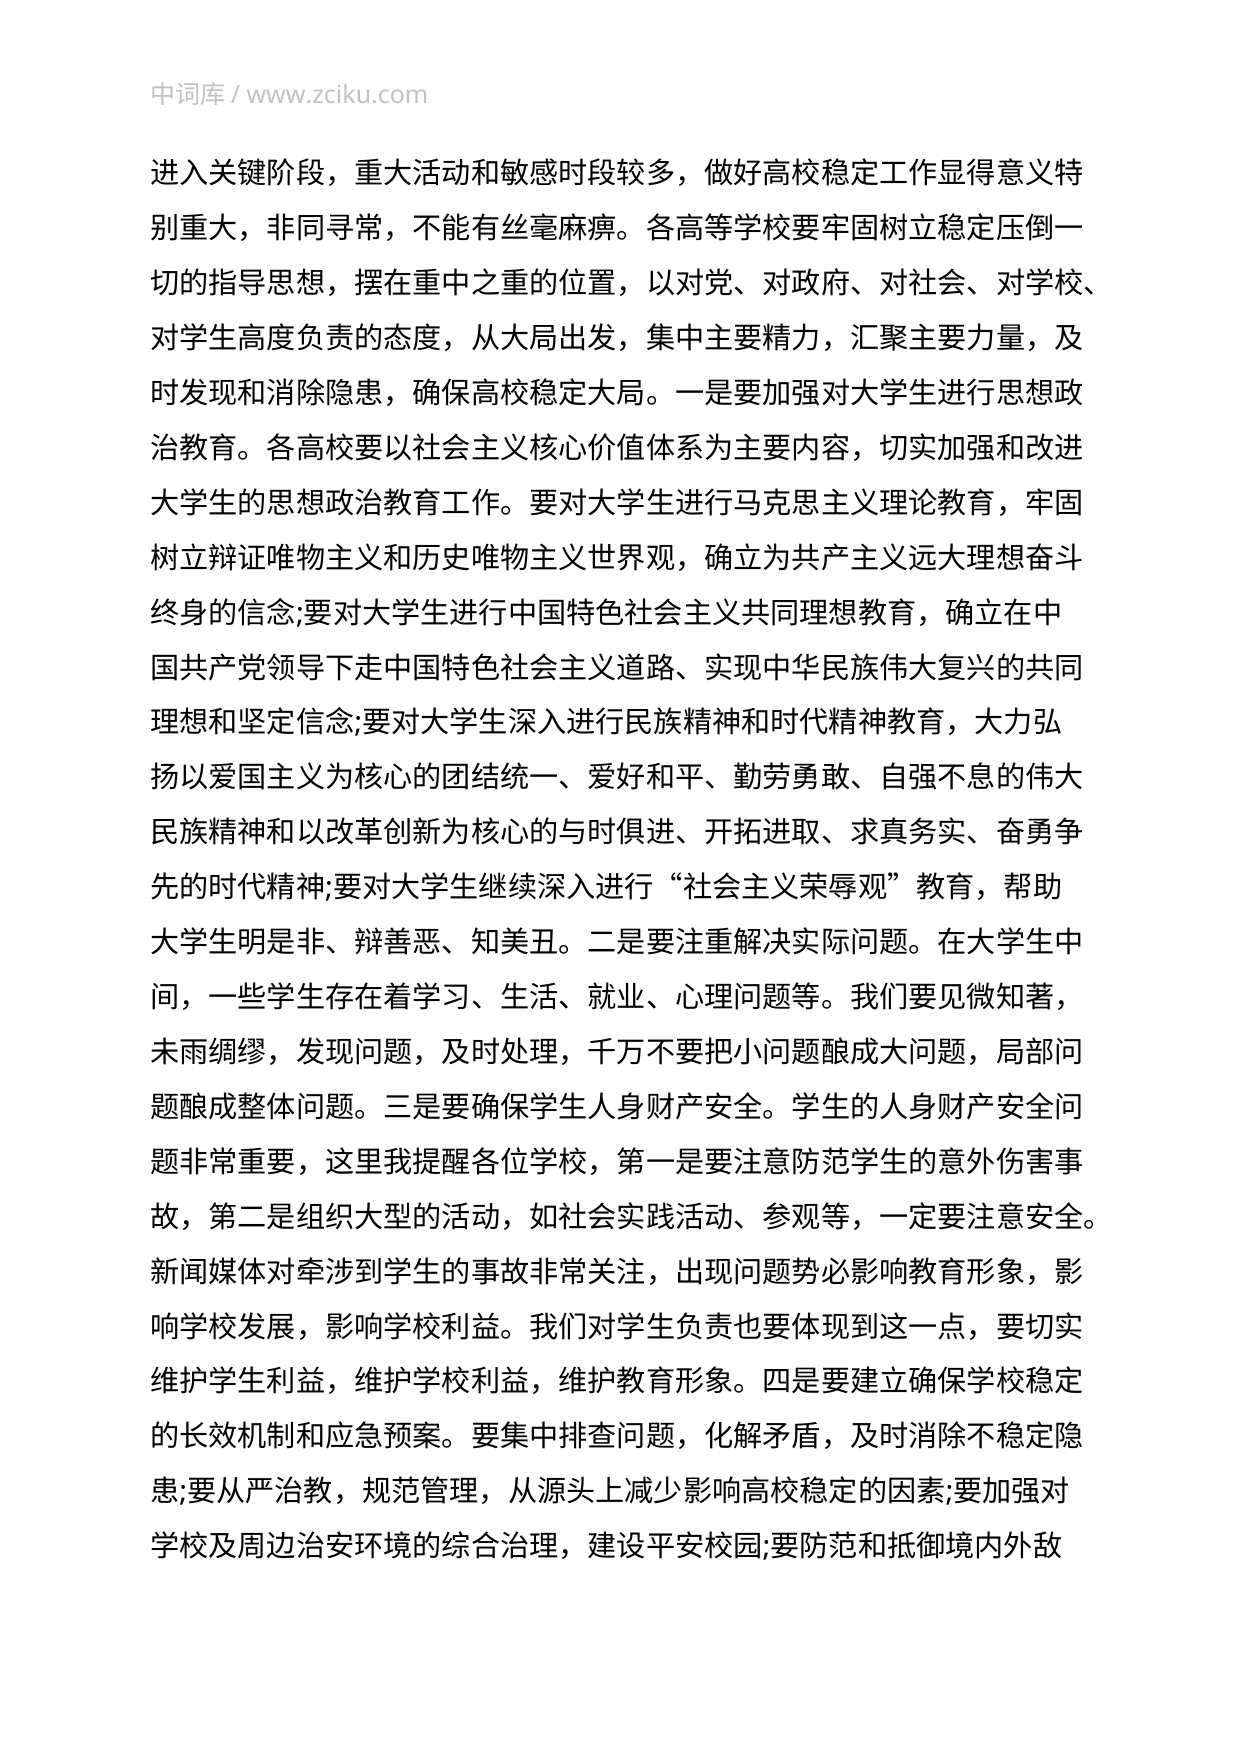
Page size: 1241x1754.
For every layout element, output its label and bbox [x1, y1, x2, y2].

text [150, 150, 1090, 1565]
